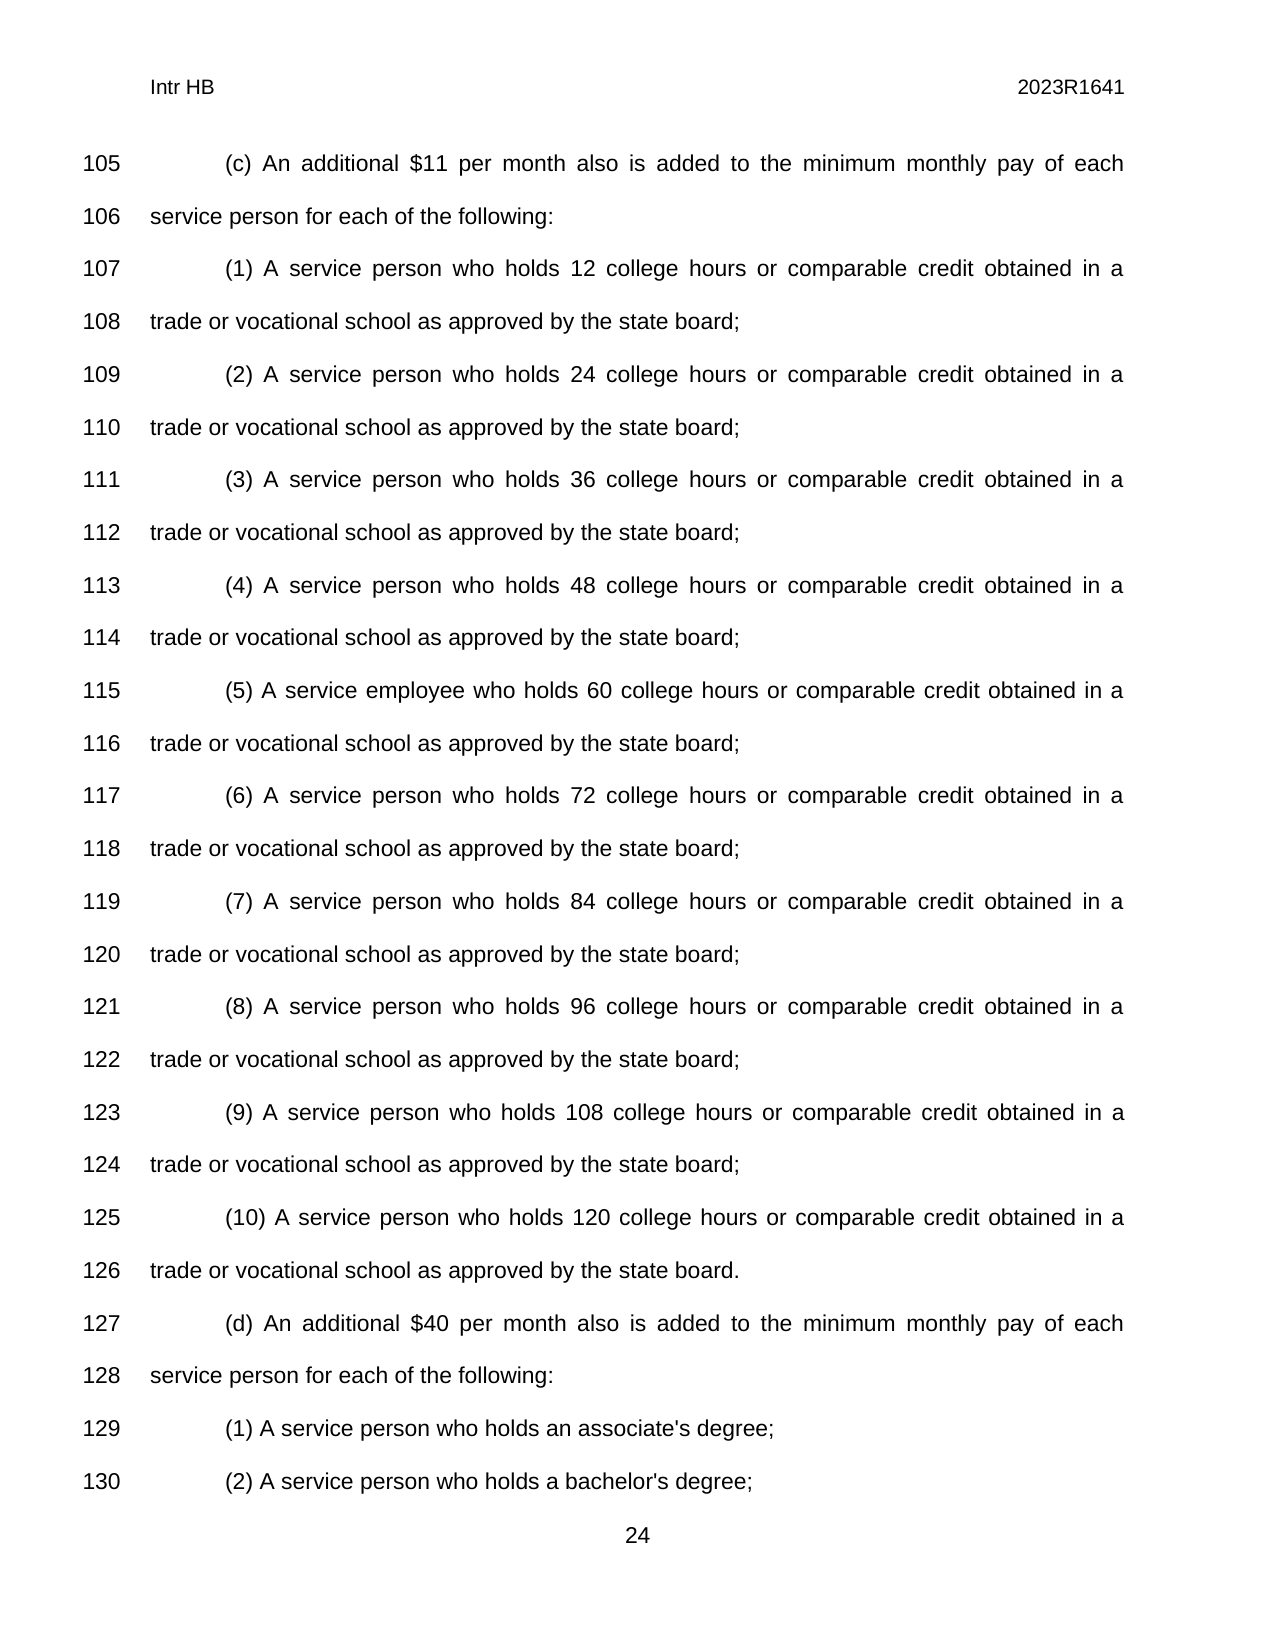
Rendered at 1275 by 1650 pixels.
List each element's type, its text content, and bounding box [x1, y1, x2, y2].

text (1) A service person who holds 12 college hours or comparable credit obtained in a trade or vocational school as approved by the state board; [150, 255, 1125, 334]
text (1) A service person who holds an associate's degree; [150, 1415, 1125, 1441]
text (8) A service person who holds 96 college hours or comparable credit obtained in a trade or vocational school as approved by the state board; [150, 993, 1125, 1072]
text (3) A service person who holds 36 college hours or comparable credit obtained in a trade or vocational school as approved by the state board; [150, 466, 1125, 545]
text (c) An additional $11 per month also is added to the minimum monthly pay of each service person for each of the following: [150, 150, 1125, 229]
text (6) A service person who holds 72 college hours or comparable credit obtained in a trade or vocational school as approved by the state board; [150, 782, 1125, 862]
text (10) A service person who holds 120 college hours or comparable credit obtained in a trade or vocational school as approved by the state board. [150, 1204, 1125, 1283]
text (4) A service person who holds 48 college hours or comparable credit obtained in a trade or vocational school as approved by the state board; [150, 572, 1125, 651]
text (7) A service person who holds 84 college hours or comparable credit obtained in a trade or vocational school as approved by the state board; [150, 888, 1125, 967]
text (9) A service person who holds 108 college hours or comparable credit obtained in a trade or vocational school as approved by the state board; [150, 1099, 1125, 1178]
text (2) A service person who holds 24 college hours or comparable credit obtained in a trade or vocational school as approved by the state board; [150, 361, 1125, 440]
text (d) An additional $40 per month also is added to the minimum monthly pay of each service person for each of the following: [150, 1309, 1125, 1389]
text (5) A service employee who holds 60 college hours or comparable credit obtained in a trade or vocational school as approved by the state board; [150, 677, 1125, 756]
text (2) A service person who holds a bachelor's degree; [150, 1468, 1125, 1494]
